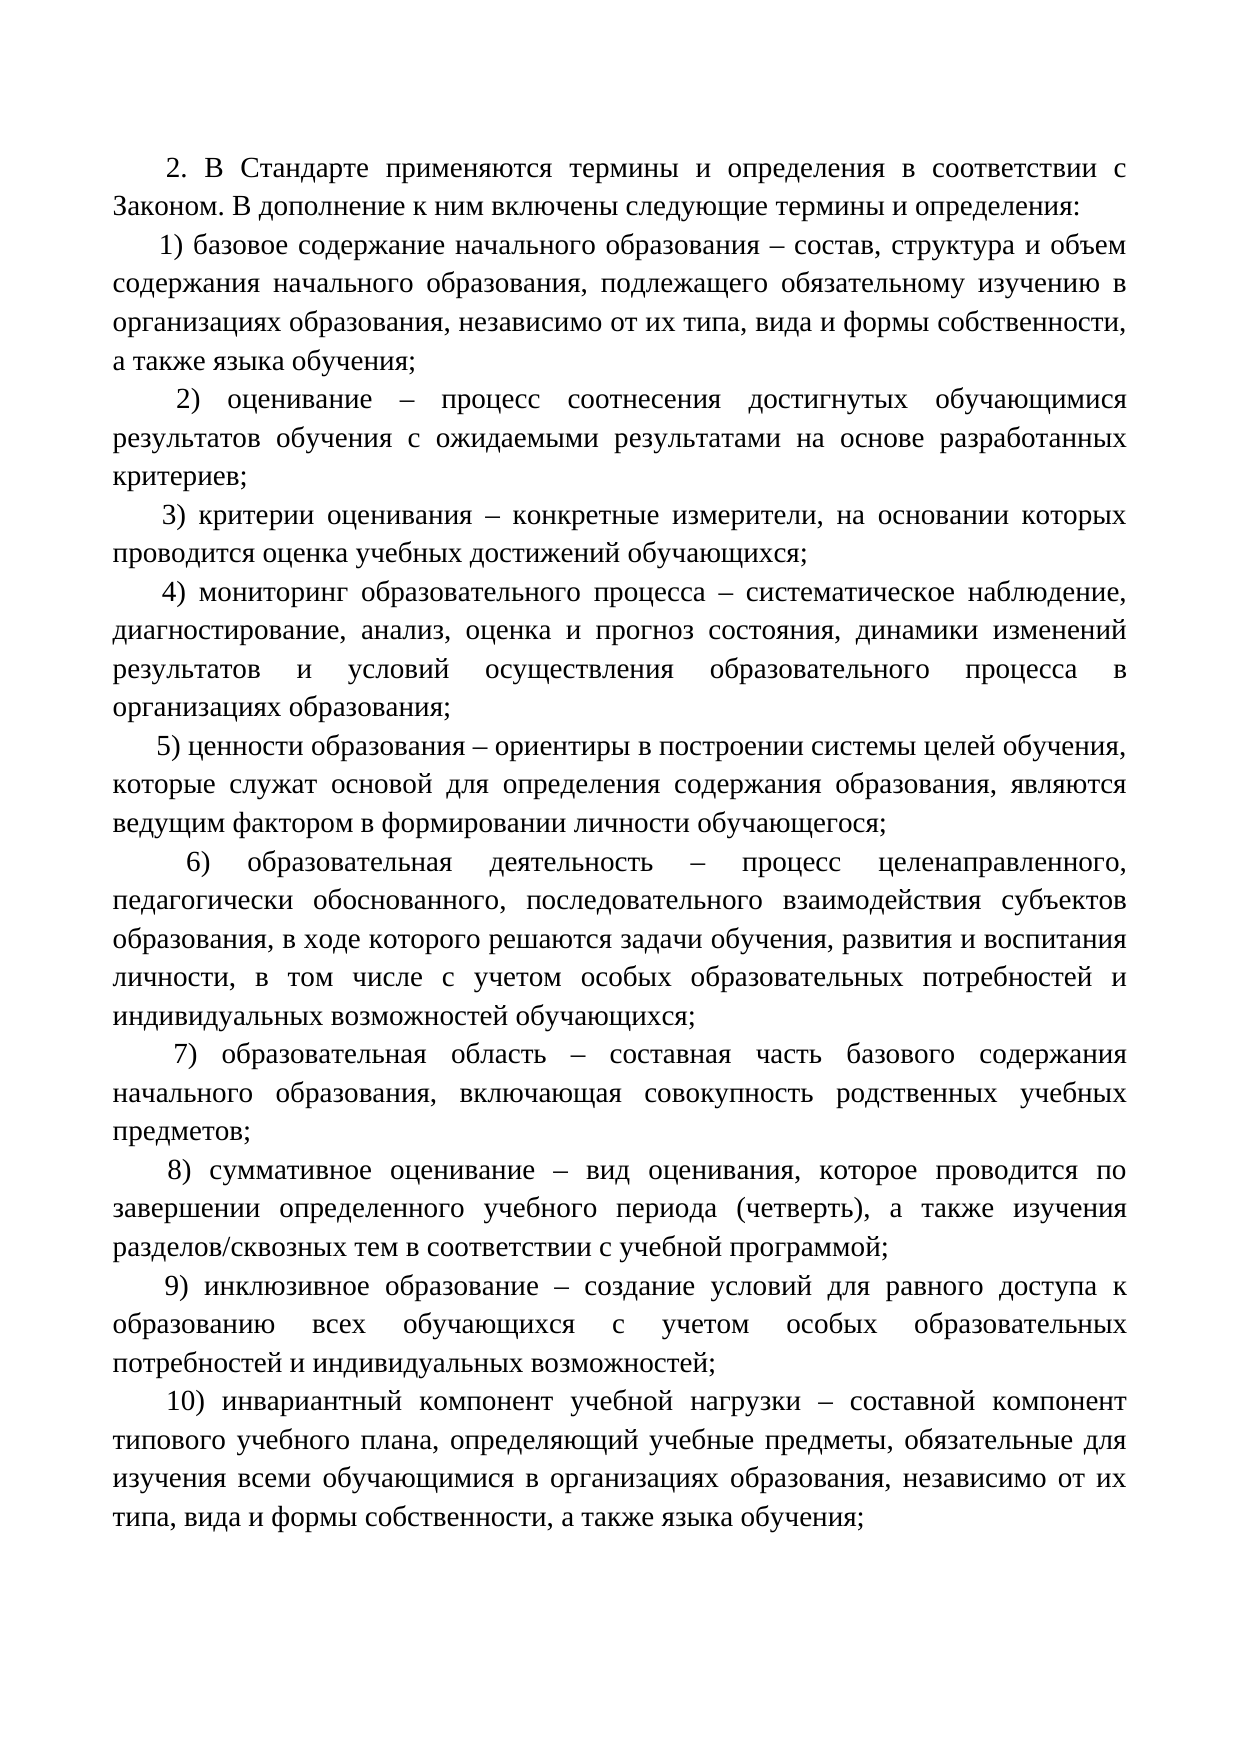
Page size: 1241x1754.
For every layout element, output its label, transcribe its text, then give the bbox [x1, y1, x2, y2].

text 6) образовательная деятельность – процесс целенаправленного, педагогически обоснованного, последовательного взаимодействия субъектов образования, в ходе которого решаются задачи обучения, развития и воспитания личности, в том числе с учетом особых образовательных потребностей и индивидуальных возможностей обучающихся; [112, 844, 1128, 1031]
text 8) суммативное оценивание – вид оценивания, которое проводится по завершении определенного учебного периода (четверть), а также изучения разделов/сквозных тем в соответствии с учебной программой; [112, 1152, 1128, 1263]
text 7) образовательная область – составная часть базового содержания начального образования, включающая совокупность родственных учебных предметов; [112, 1036, 1128, 1147]
text 5) ценности образования – ориентиры в построении системы целей обучения, которые служат основой для определения содержания образования, являются ведущим фактором в формировании личности обучающегося; [112, 728, 1128, 839]
text 9) инклюзивное образование – создание условий для равного доступа к образованию всех обучающихся с учетом особых образовательных потребностей и индивидуальных возможностей; [112, 1268, 1128, 1378]
text 1) базовое содержание начального образования – состав, структура и объем содержания начального образования, подлежащего обязательному изучению в организациях образования, независимо от их типа, вида и формы собственности, а также языка обучения; [112, 227, 1128, 376]
text 2) оценивание – процесс соотнесения достигнутых обучающимися результатов обучения с ожидаемыми результатами на основе разработанных критериев; [112, 381, 1128, 492]
text 10) инвариантный компонент учебной нагрузки – составной компонент типового учебного плана, определяющий учебные предметы, обязательные для изучения всеми обучающимися в организациях образования, независимо от их типа, вида и формы собственности, а также языка обучения; [112, 1383, 1128, 1532]
text 2. В Стандарте применяются термины и определения в соответствии с Законом. В дополнение к ним включены следующие термины и определения: [112, 150, 1128, 222]
text 3) критерии оценивания – конкретные измерители, на основании которых проводится оценка учебных достижений обучающихся; [112, 497, 1128, 569]
text 4) мониторинг образовательного процесса – cистематическое наблюдение, диагностирование, анализ, оценка и прогноз состояния, динамики изменений результатов и условий осуществления образовательного процесса в организациях образования; [112, 574, 1128, 723]
